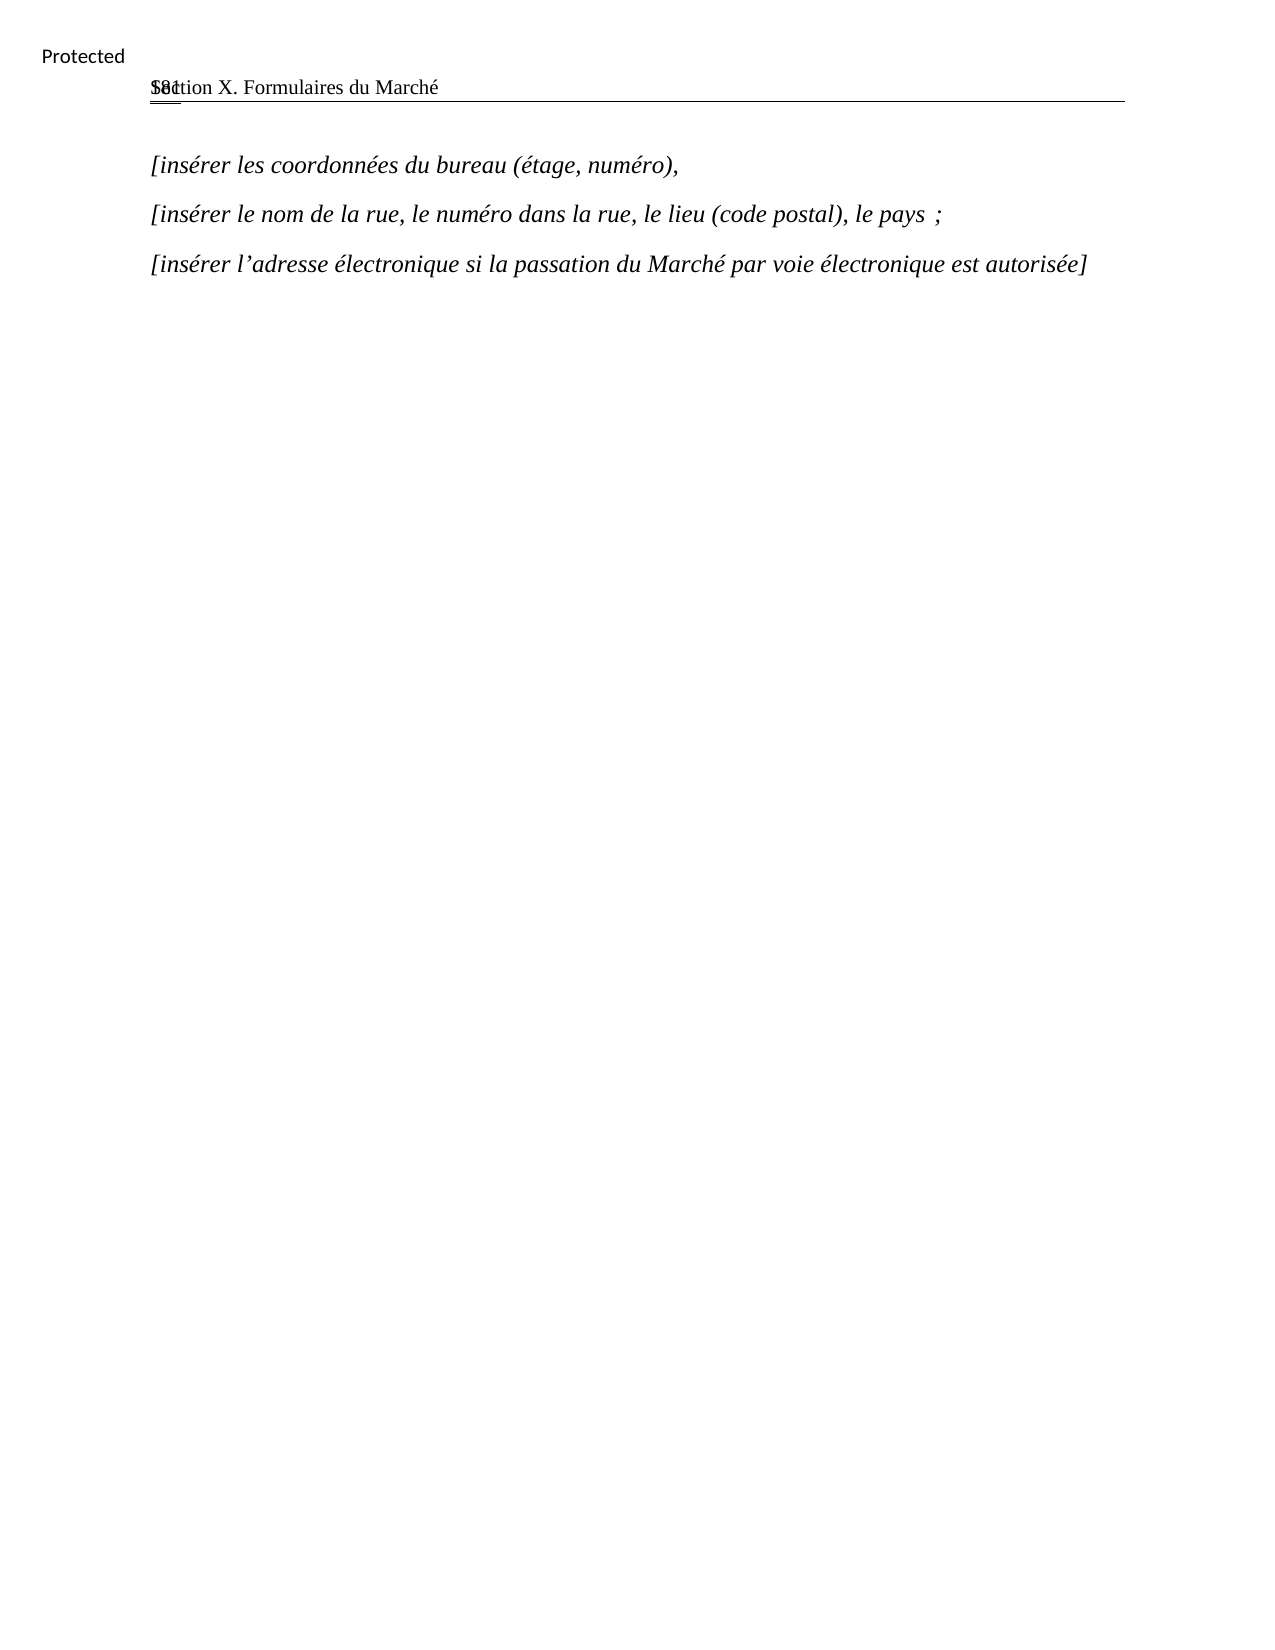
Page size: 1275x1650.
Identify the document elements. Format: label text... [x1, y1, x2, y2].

text [insérer les coordonnées du bureau (étage, numéro), [150, 150, 1125, 179]
text [insérer le nom de la rue, le numéro dans la rue, le lieu (code postal), le pays ; [150, 199, 1125, 228]
text [insérer l’adresse électronique si la passation du Marché par voie électronique est autorisée] [150, 249, 1125, 278]
